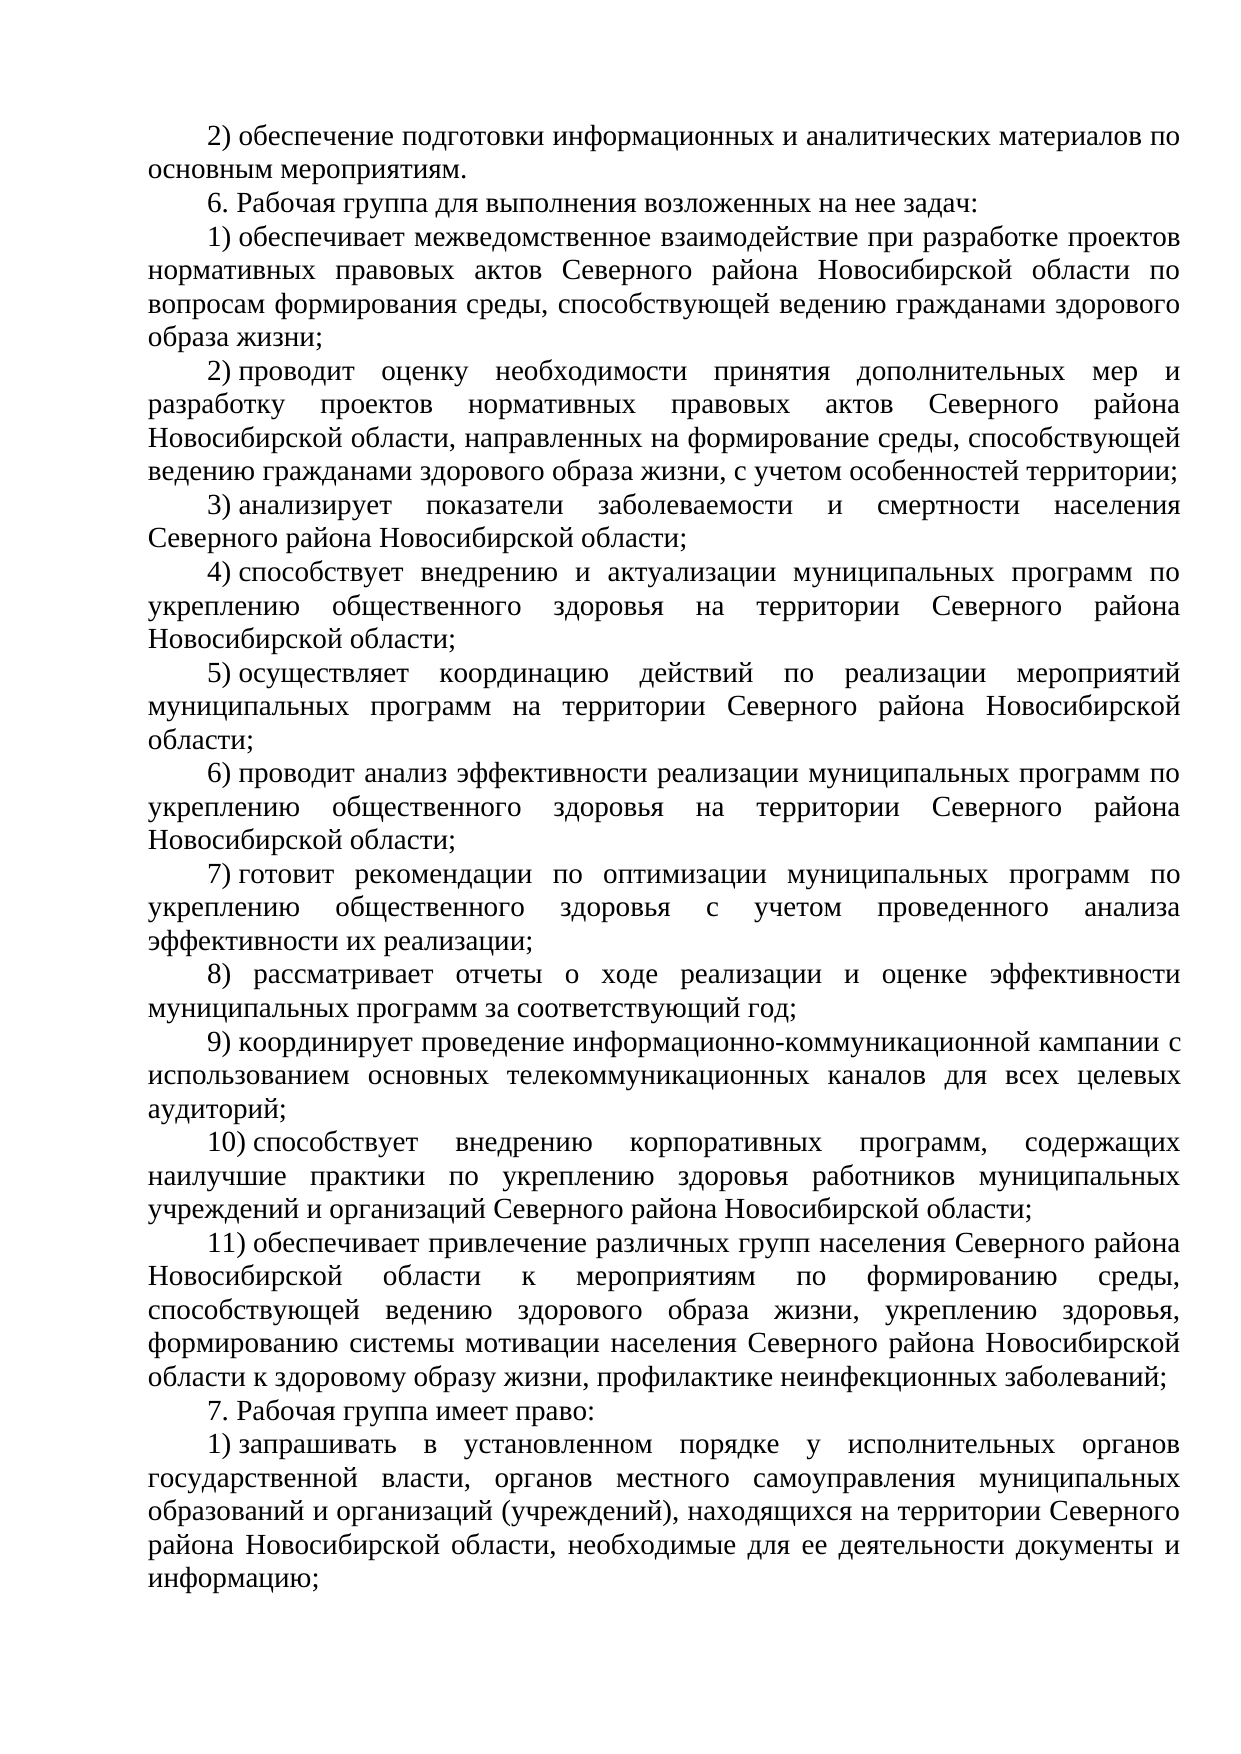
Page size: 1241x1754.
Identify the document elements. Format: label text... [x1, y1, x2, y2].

text 2) проводит оценку необходимости принятия дополнительных мер и разработку проектов нормативных правовых актов Северного района Новосибирской области, направленных на формирование среды, способствующей ведению гражданами здорового образа жизни, с учетом особенностей территории; [148, 353, 1181, 487]
text 7) готовит рекомендации по оптимизации муниципальных программ по укреплению общественного здоровья с учетом проведенного анализа эффективности их реализации; [148, 856, 1181, 957]
text 3) анализирует показатели заболеваемости и смертности населения Северного района Новосибирской области; [148, 487, 1181, 554]
text 1) обеспечивает межведомственное взаимодействие при разработке проектов нормативных правовых актов Северного района Новосибирской области по вопросам формирования среды, способствующей ведению гражданами здорового образа жизни; [148, 219, 1181, 353]
text 6. Рабочая группа для выполнения возложенных на нее задач: [148, 185, 1181, 219]
text 9) координирует проведение информационно-коммуникационной кампании с использованием основных телекоммуникационных каналов для всех целевых аудиторий; [148, 1024, 1181, 1124]
text 8) рассматривает отчеты о ходе реализации и оценке эффективности муниципальных программ за соответствующий год; [148, 957, 1181, 1024]
text 7. Рабочая группа имеет право: [148, 1393, 1181, 1426]
text 1) запрашивать в установленном порядке у исполнительных органов государственной власти, органов местного самоуправления муниципальных образований и организаций (учреждений), находящихся на территории Северного района Новосибирской области, необходимые для ее деятельности документы и информацию; [148, 1426, 1181, 1594]
text 11) обеспечивает привлечение различных групп населения Северного района Новосибирской области к мероприятиям по формированию среды, способствующей ведению здорового образа жизни, укреплению здоровья, формированию системы мотивации населения Северного района Новосибирской области к здоровому образу жизни, профилактике неинфекционных заболеваний; [148, 1225, 1181, 1393]
text 5) осуществляет координацию действий по реализации мероприятий муниципальных программ на территории Северного района Новосибирской области; [148, 655, 1181, 755]
text 6) проводит анализ эффективности реализации муниципальных программ по укреплению общественного здоровья на территории Северного района Новосибирской области; [148, 755, 1181, 856]
text 10) способствует внедрению корпоративных программ, содержащих наилучшие практики по укреплению здоровья работников муниципальных учреждений и организаций Северного района Новосибирской области; [148, 1124, 1181, 1225]
text 4) способствует внедрению и актуализации муниципальных программ по укреплению общественного здоровья на территории Северного района Новосибирской области; [148, 554, 1181, 655]
text 2) обеспечение подготовки информационных и аналитических материалов по основным мероприятиям. [148, 118, 1181, 185]
